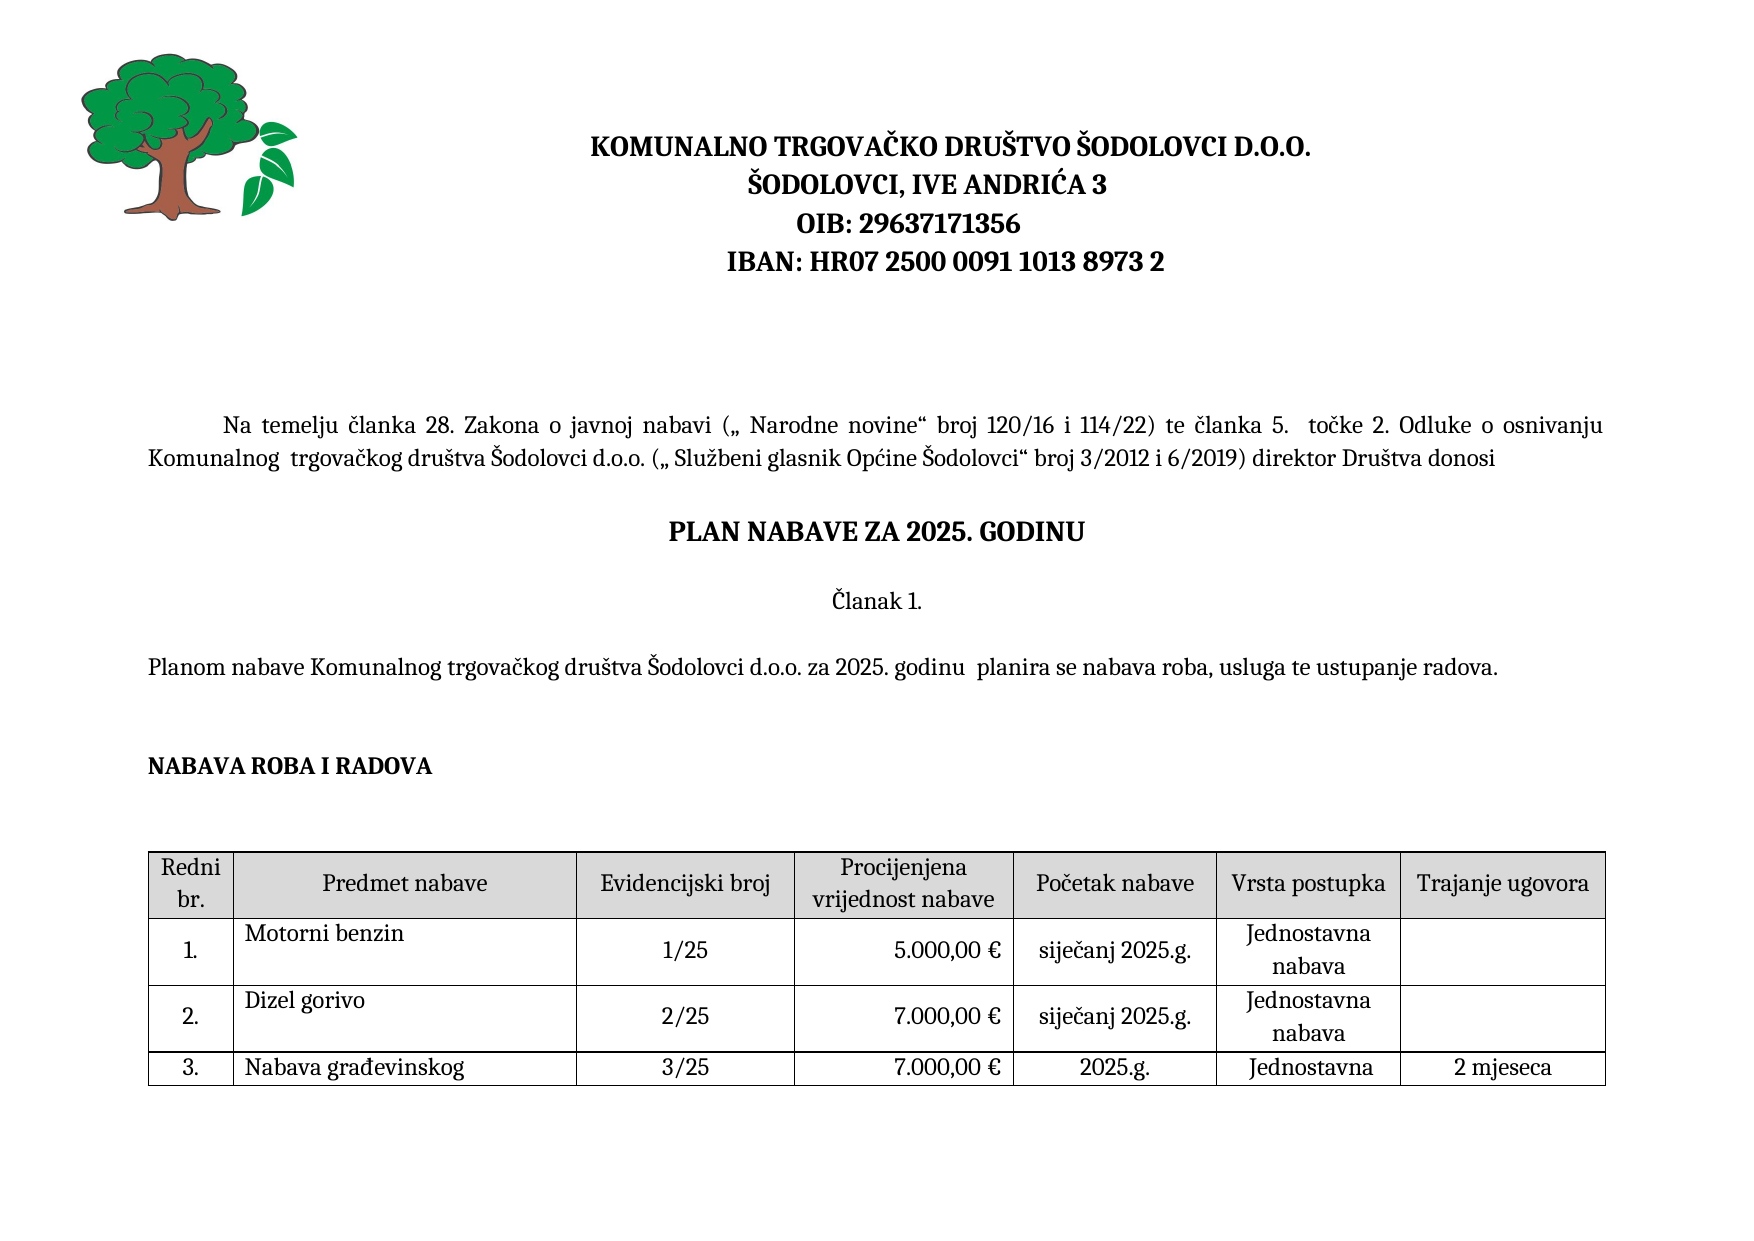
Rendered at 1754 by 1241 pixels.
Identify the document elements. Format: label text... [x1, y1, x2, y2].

table_cell siječanj 2025.g. [1014, 919, 1216, 985]
table_header Procijenjena vrijednost nabave [795, 853, 1013, 918]
table_cell Jednostavna nabava [1217, 919, 1400, 985]
table_cell 7.000,00 € [795, 1053, 1013, 1085]
table_cell 1. [149, 919, 233, 985]
table_cell 7.000,00 € [795, 986, 1013, 1051]
table_cell Jednostavna nabava [1217, 986, 1400, 1051]
text Na temelju članka 28. Zakona o javnoj nabavi („ Narodne novine“ broj 120/16 i 114/22) te članka 5. točke 2. Odluke o osnivanju Komunalnog trgovačkog društva Šodolovci d.o.o. („ Službeni glasnik Općine Šodolovci“ broj 3/2012 i 6/2019) direktor Društva donosi [148, 411, 1606, 473]
table_header Vrsta postupka [1217, 853, 1400, 918]
text PLAN NABAVE ZA 2025. GODINU [148, 516, 1606, 549]
text Članak 1. [148, 587, 1606, 616]
table_cell siječanj 2025.g. [1014, 986, 1216, 1051]
table_cell 3. [149, 1053, 233, 1085]
table_header Evidencijski broj [577, 853, 794, 918]
table_cell 5.000,00 € [795, 919, 1013, 985]
text Planom nabave Komunalnog trgovačkog društva Šodolovci d.o.o. za 2025. godinu planira se nabava roba, usluga te ustupanje radova. [148, 653, 1606, 682]
table_header Trajanje ugovora [1401, 853, 1605, 918]
table_cell 1/25 [577, 919, 794, 985]
table_cell [1401, 919, 1605, 985]
table_cell 2 mjeseca [1401, 1053, 1605, 1085]
table_header Redni br. [149, 853, 233, 918]
table_cell 2025.g. [1014, 1053, 1216, 1085]
table_header Početak nabave [1014, 853, 1216, 918]
table_cell Dizel gorivo [234, 986, 576, 1051]
table_header Predmet nabave [234, 853, 576, 918]
picture [81, 53, 298, 221]
table_cell [1401, 986, 1605, 1051]
table_cell Jednostavna nabava [1217, 1053, 1400, 1085]
table_cell 2. [149, 986, 233, 1051]
table_cell 3/25 [577, 1053, 794, 1085]
table_cell Nabava građevinskog materijala za unutarnje uređenje kuhinje Društvenog doma u naselju P. Dvor [234, 1053, 576, 1085]
text NABAVA ROBA I RADOVA [148, 752, 1606, 781]
table_cell 2/25 [577, 986, 794, 1051]
table_cell Motorni benzin [234, 919, 576, 985]
